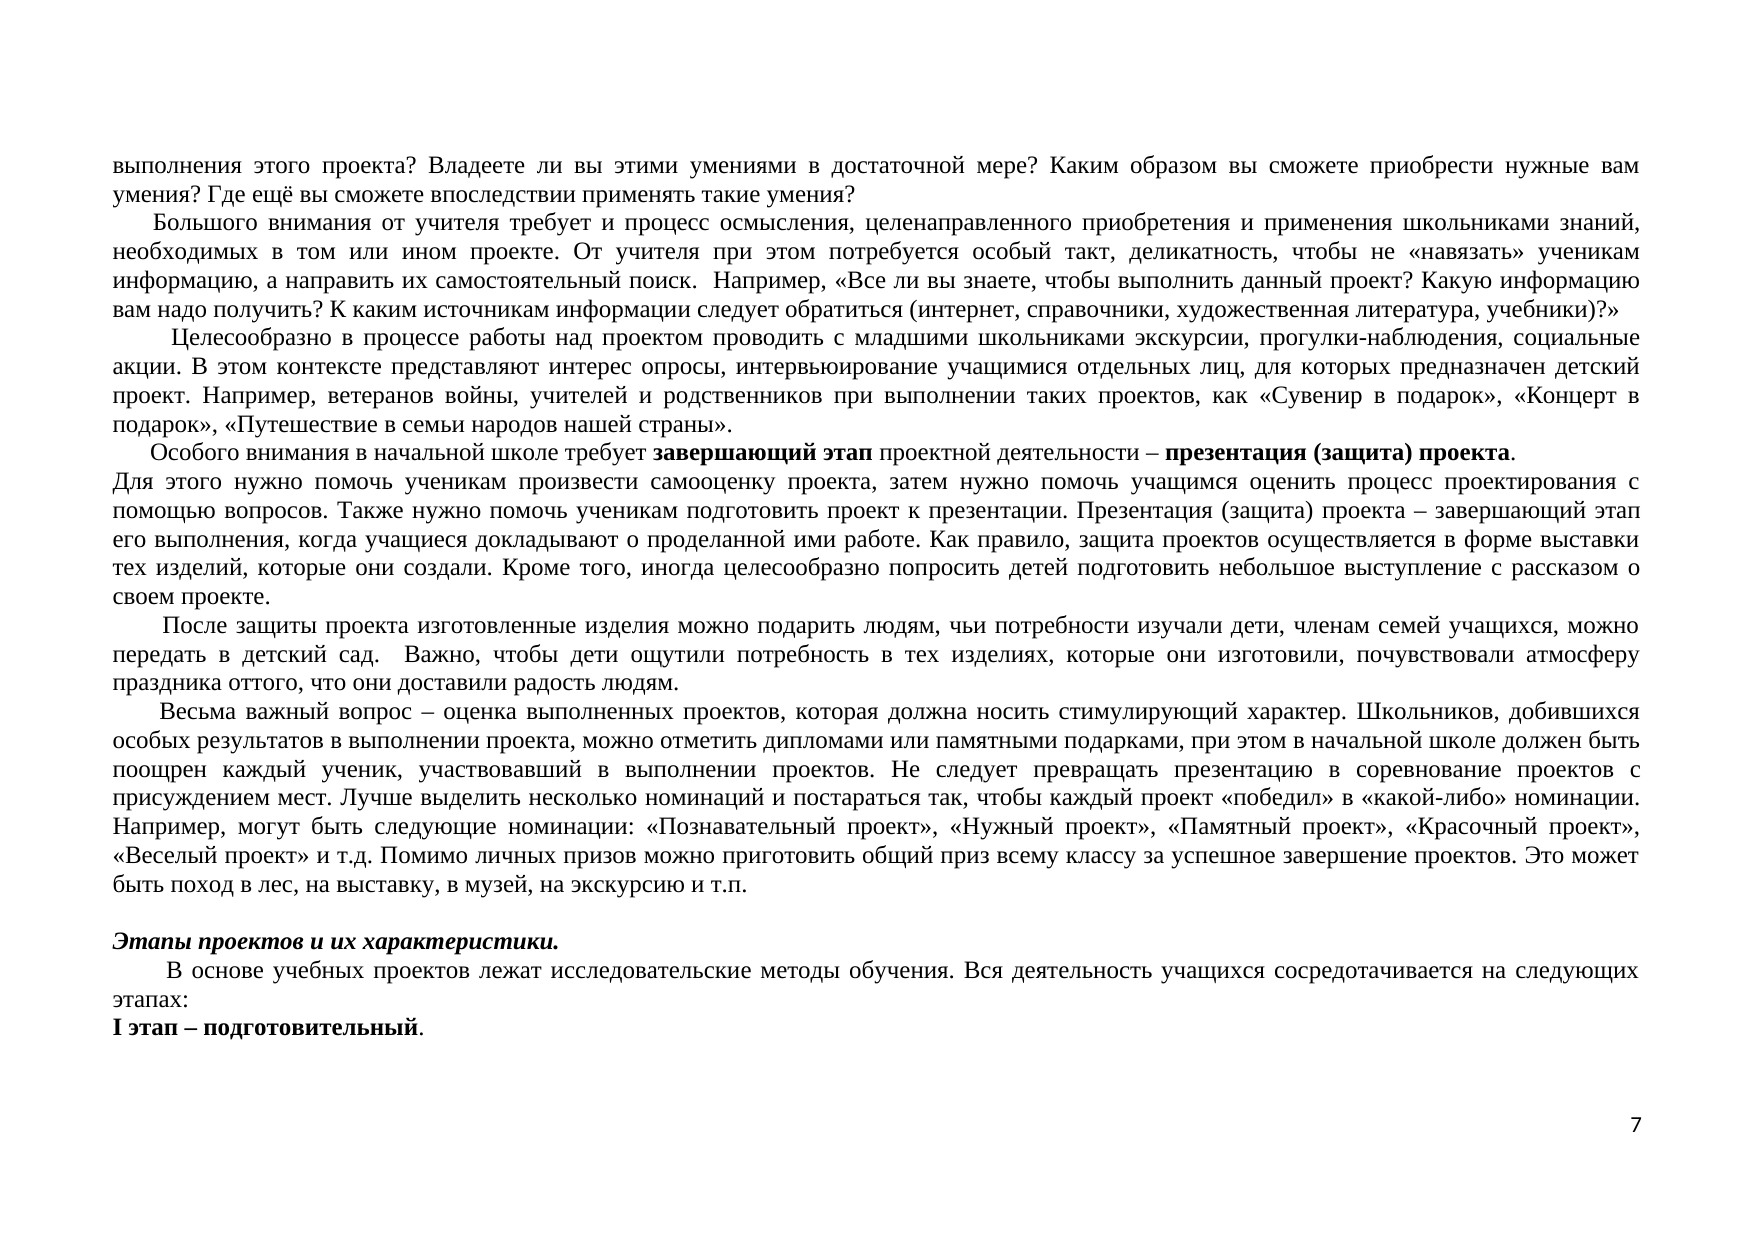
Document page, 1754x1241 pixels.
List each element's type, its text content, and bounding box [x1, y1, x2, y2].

text Большого внимания от учителя требует и процесс осмысления, целенаправленного приобретения и применения школьниками знаний, необходимых в том или ином проекте. От учителя при этом потребуется особый такт, деликатность, чтобы не «навязать» ученикам информацию, а направить их самостоятельный поиск. Например, «Все ли вы знаете, чтобы выполнить данный проект? Какую информацию вам надо получить? К каким источникам информации следует обратиться (интернет, справочники, художественная литература, учебники)?» [112, 207, 1642, 322]
text Для этого нужно помочь ученикам произвести самооценку проекта, затем нужно помочь учащимся оценить процесс проектирования с помощью вопросов. Также нужно помочь ученикам подготовить проект к презентации. Презентация (защита) проекта – завершающий этап его выполнения, когда учащиеся докладывают о проделанной ими работе. Как правило, защита проектов осуществляется в форме выставки тех изделий, которые они создали. Кроме того, иногда целесообразно попросить детей подготовить небольшое выступление с рассказом о своем проекте. [112, 466, 1642, 610]
text После защиты проекта изготовленные изделия можно подарить людям, чьи потребности изучали дети, членам семей учащихся, можно передать в детский сад. Важно, чтобы дети ощутили потребность в тех изделиях, которые они изготовили, почувствовали атмосферу праздника оттого, что они доставили радость людям. [112, 610, 1642, 696]
text Этапы проектов и их характеристики. [112, 926, 1642, 955]
text Особого внимания в начальной школе требует завершающий этап проектной деятельности – презентация (защита) проекта. [112, 437, 1642, 466]
text Целесообразно в процессе работы над проектом проводить с младшими школьниками экскурсии, прогулки-наблюдения, социальные акции. В этом контексте представляют интерес опросы, интервьюирование учащимися отдельных лиц, для которых предназначен детский проект. Например, ветеранов войны, учителей и родственников при выполнении таких проектов, как «Сувенир в подарок», «Концерт в подарок», «Путешествие в семьи народов нашей страны». [112, 322, 1642, 437]
text Весьма важный вопрос – оценка выполненных проектов, которая должна носить стимулирующий характер. Школьников, добившихся особых результатов в выполнении проекта, можно отметить дипломами или памятными подарками, при этом в начальной школе должен быть поощрен каждый ученик, участвовавший в выполнении проектов. Не следует превращать презентацию в соревнование проектов с присуждением мест. Лучше выделить несколько номинаций и постараться так, чтобы каждый проект «победил» в «какой-либо» номинации. Например, могут быть следующие номинации: «Познавательный проект», «Нужный проект», «Памятный проект», «Красочный проект», «Веселый проект» и т.д. Помимо личных призов можно приготовить общий приз всему классу за успешное завершение проектов. Это может быть поход в лес, на выставку, в музей, на экскурсию и т.п. [112, 696, 1642, 897]
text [112, 150, 1642, 207]
text В основе учебных проектов лежат исследовательские методы обучения. Вся деятельность учащихся сосредотачивается на следующих этапах: [112, 955, 1642, 1012]
text I этап – подготовительный. [112, 1012, 1642, 1041]
